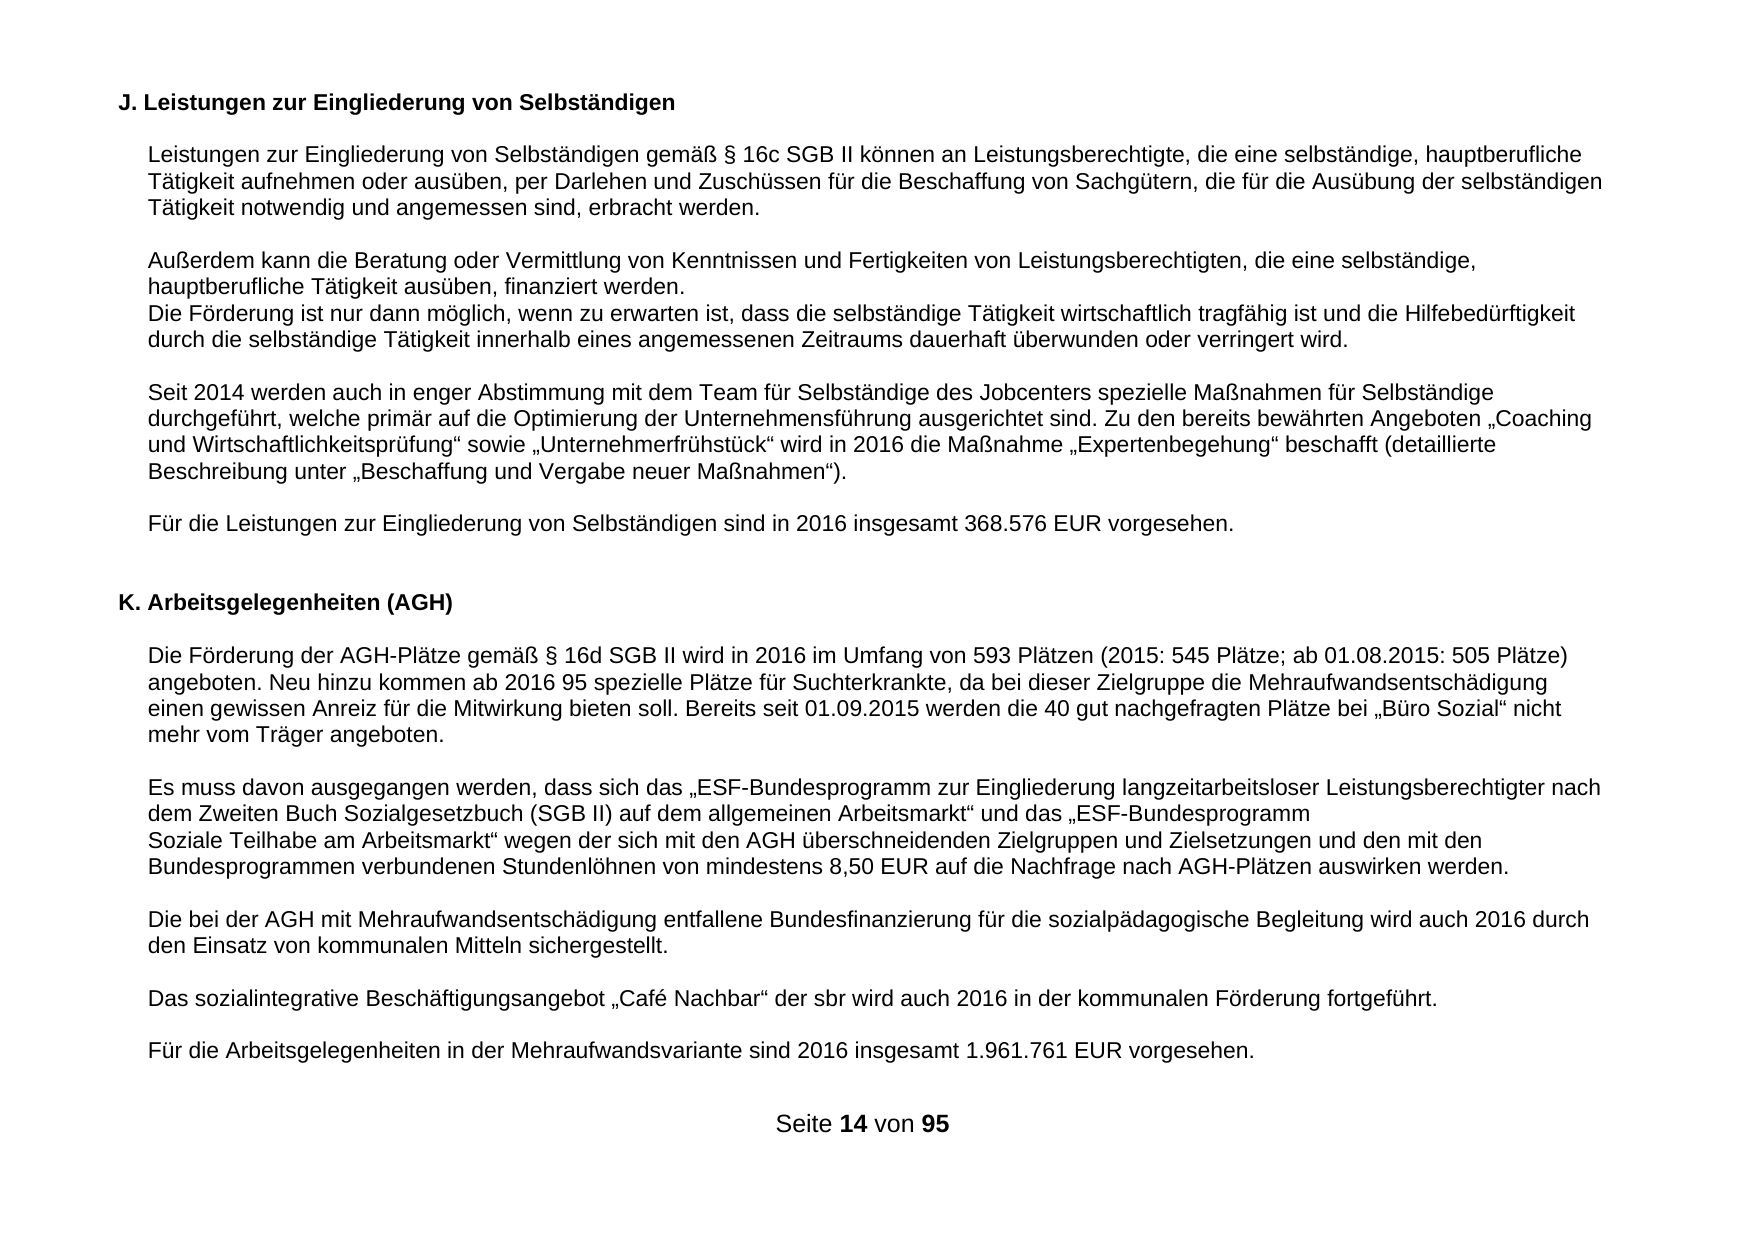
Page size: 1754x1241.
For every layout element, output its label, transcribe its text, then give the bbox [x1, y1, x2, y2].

text Es muss davon ausgegangen werden, dass sich das „ESF-Bundesprogramm zur Eingliederung langzeitarbeitsloser Leistungsberechtigter nach dem Zweiten Buch Sozialgesetzbuch (SGB II) auf dem allgemeinen Arbeitsmarkt“ und das „ESF-Bundesprogramm [148, 774, 1606, 827]
text Für die Leistungen zur Eingliederung von Selbständigen sind in 2016 insgesamt 368.576 EUR vorgesehen. [148, 510, 1606, 537]
text Leistungen zur Eingliederung von Selbständigen gemäß § 16c SGB II können an Leistungsberechtigte, die eine selbständige, hauptberufliche Tätigkeit aufnehmen oder ausüben, per Darlehen und Zuschüssen für die Beschaffung von Sachgütern, die für die Ausübung der selbständigen Tätigkeit notwendig und angemessen sind, erbracht werden. [148, 141, 1606, 220]
text Die Förderung ist nur dann möglich, wenn zu erwarten ist, dass die selbständige Tätigkeit wirtschaftlich tragfähig ist und die Hilfebedürftigkeit durch die selbständige Tätigkeit innerhalb eines angemessenen Zeitraums dauerhaft überwunden oder verringert wird. [148, 299, 1606, 352]
text Soziale Teilhabe am Arbeitsmarkt“ wegen der sich mit den AGH überschneidenden Zielgruppen und Zielsetzungen und den mit den Bundesprogrammen verbundenen Stundenlöhnen von mindestens 8,50 EUR auf die Nachfrage nach AGH-Plätzen auswirken werden. [148, 827, 1606, 879]
text Außerdem kann die Beratung oder Vermittlung von Kenntnissen und Fertigkeiten von Leistungsberechtigten, die eine selbständige, hauptberufliche Tätigkeit ausüben, finanziert werden. [148, 247, 1606, 299]
text Das sozialintegrative Beschäftigungsangebot „Café Nachbar“ der sbr wird auch 2016 in der kommunalen Förderung fortgeführt. [148, 985, 1606, 1011]
text Die Förderung der AGH-Plätze gemäß § 16d SGB II wird in 2016 im Umfang von 593 Plätzen (2015: 545 Plätze; ab 01.08.2015: 505 Plätze) angeboten. Neu hinzu kommen ab 2016 95 spezielle Plätze für Suchterkrankte, da bei dieser Zielgruppe die Mehraufwandsentschädigung einen gewissen Anreiz für die Mitwirkung bieten soll. Bereits seit 01.09.2015 werden die 40 gut nachgefragten Plätze bei „Büro Sozial“ nicht mehr vom Träger angeboten. [148, 616, 1606, 747]
text Für die Arbeitsgelegenheiten in der Mehraufwandsvariante sind 2016 insgesamt 1.961.761 EUR vorgesehen. [118, 1037, 1606, 1064]
text K. Arbeitsgelegenheiten (AGH) [118, 589, 1606, 616]
text Die bei der AGH mit Mehraufwandsentschädigung entfallene Bundesfinanzierung für die sozialpädagogische Begleitung wird auch 2016 durch den Einsatz von kommunalen Mitteln sichergestellt. [148, 906, 1606, 958]
subtitle J. Leistungen zur Eingliederung von Selbständigen [118, 89, 1606, 115]
text Seit 2014 werden auch in enger Abstimmung mit dem Team für Selbständige des Jobcenters spezielle Maßnahmen für Selbständige durchgeführt, welche primär auf die Optimierung der Unternehmensführung ausgerichtet sind. Zu den bereits bewährten Angeboten „Coaching und Wirtschaftlichkeitsprüfung“ sowie „Unternehmerfrühstück“ wird in 2016 die Maßnahme „Expertenbegehung“ beschafft (detaillierte Beschreibung unter „Beschaffung und Vergabe neuer Maßnahmen“). [148, 378, 1606, 484]
